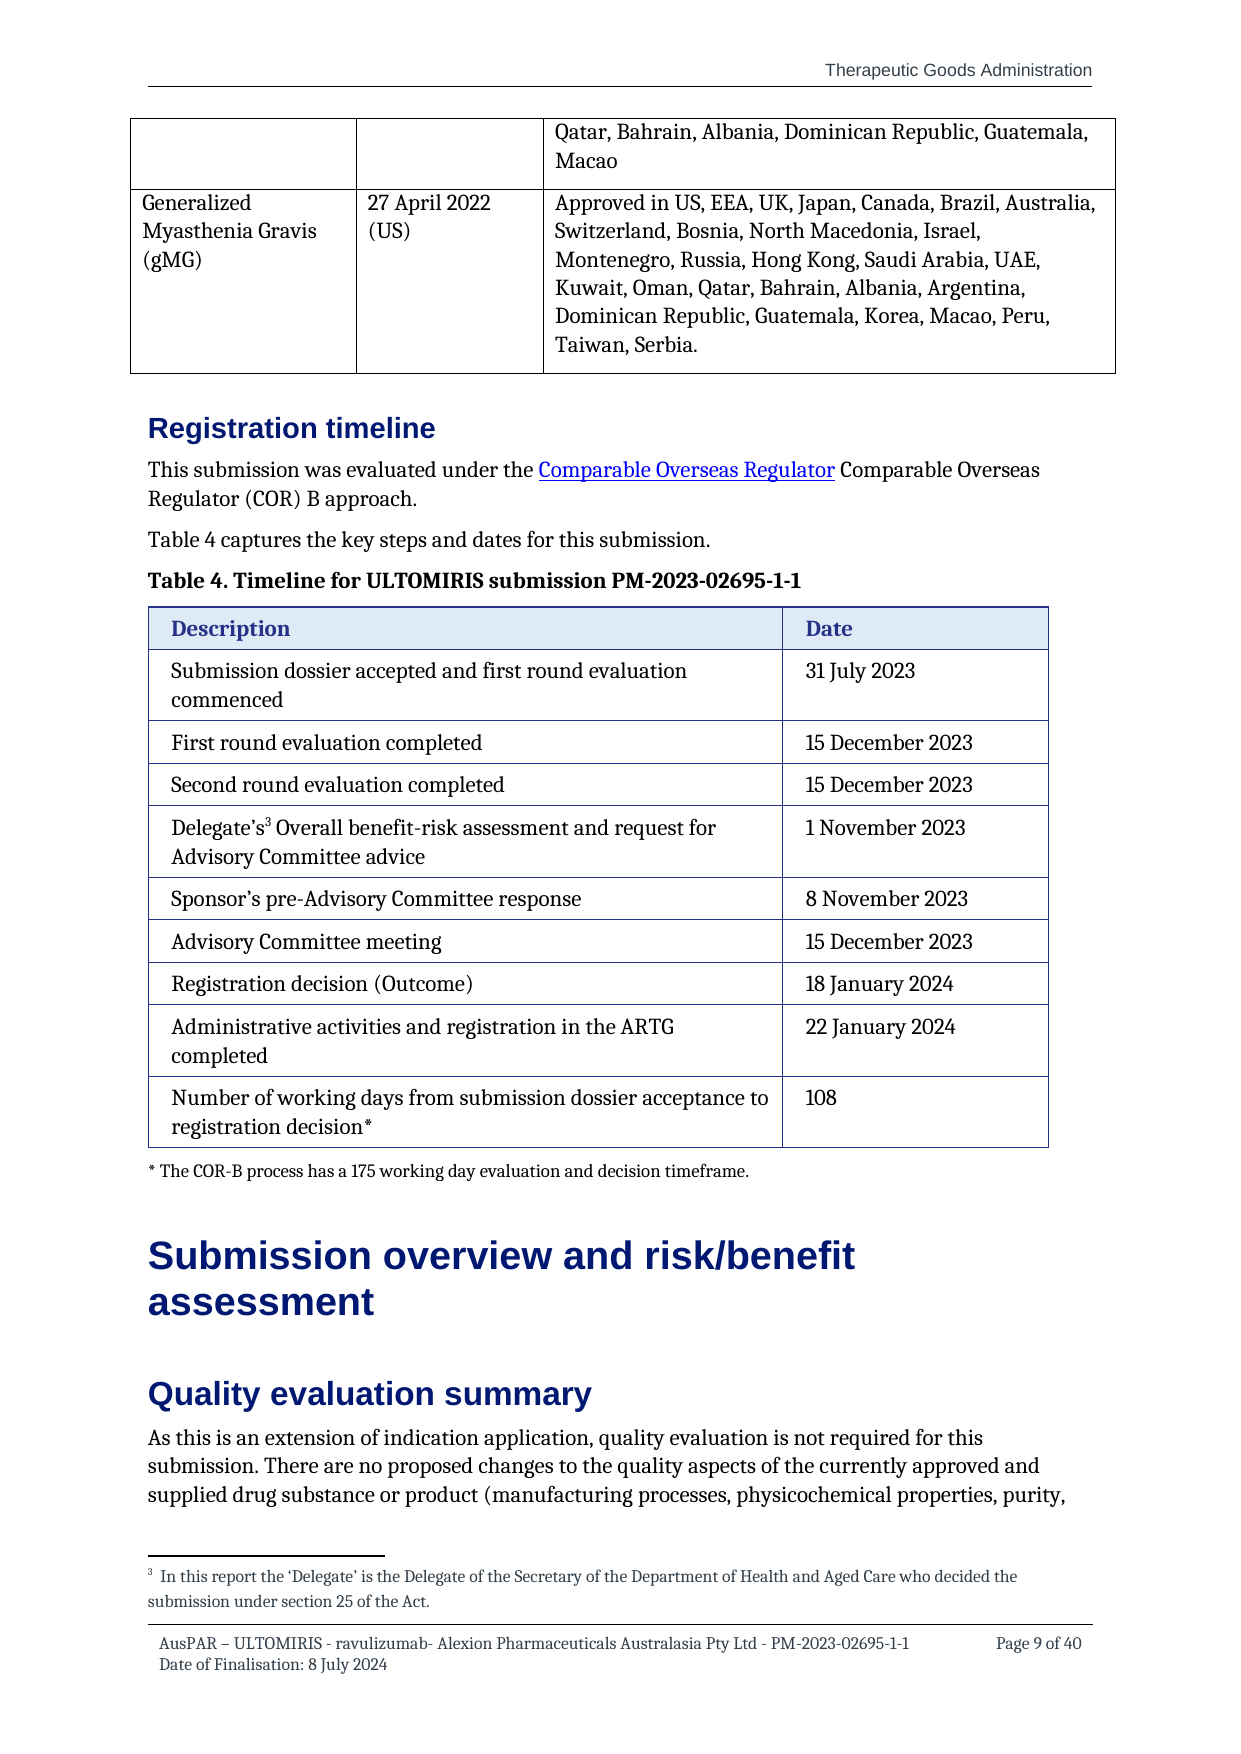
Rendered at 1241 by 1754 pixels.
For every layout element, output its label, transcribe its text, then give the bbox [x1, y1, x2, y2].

table_cell 15 December 2023 [783, 920, 1048, 962]
text This submission was evaluated under the Comparable Overseas Regulator Comparable Overseas Regulator (COR) B approach. [148, 457, 1092, 512]
table_cell Registration decision (Outcome) [149, 963, 782, 1004]
table_cell Second round evaluation completed [149, 764, 782, 805]
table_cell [544, 119, 1115, 188]
table_header Date [783, 608, 1048, 649]
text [148, 1424, 1092, 1508]
text * The COR-B process has a 175 working day evaluation and decision timeframe. [148, 1161, 1092, 1182]
subtitle Submission overview and risk/benefit assessment [148, 1232, 1092, 1324]
table_cell Generalized Myasthenia Gravis (gMG) [131, 190, 356, 373]
table_cell First round evaluation completed [149, 721, 782, 763]
table_cell 15 December 2023 [783, 764, 1048, 805]
text Table 4 captures the key steps and dates for this submission. [148, 527, 1092, 553]
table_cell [131, 119, 356, 188]
table_cell 15 December 2023 [783, 721, 1048, 763]
table_cell Sponsor’s pre-Advisory Committee response [149, 878, 782, 919]
table_cell Number of working days from submission dossier acceptance to registration decision* [149, 1077, 782, 1147]
table_cell Advisory Committee meeting [149, 920, 782, 962]
table_cell Approved in US, EEA, UK, Japan, Canada, Brazil, Australia, Switzerland, Bosnia, North Macedonia, Israel, Montenegro, Russia, Hong Kong, Saudi Arabia, UAE, Kuwait, Oman, Qatar, Bahrain, Albania, Argentina, Dominican Republic, Guatemala, Korea, Macao, Peru, Taiwan, Serbia. [544, 190, 1115, 373]
table_cell 8 November 2023 [783, 878, 1048, 919]
table_cell 1 November 2023 [783, 806, 1048, 877]
table_cell 27 April 2022 (US) [357, 190, 543, 373]
title Table 4. Timeline for ULTOMIRIS submission PM-2023-02695-1-1 [148, 568, 1092, 594]
table_header Description [149, 608, 782, 649]
subtitle Quality evaluation summary [148, 1374, 1092, 1412]
table_cell 108 [783, 1077, 1048, 1147]
table_cell Delegate’s Overall benefit-risk assessment and request for Advisory Committee advice [149, 806, 782, 877]
table_cell 22 January 2024 [783, 1005, 1048, 1076]
table_cell 18 January 2024 [783, 963, 1048, 1004]
table_cell 31 July 2023 [783, 650, 1048, 720]
table_cell Administrative activities and registration in the ARTG completed [149, 1005, 782, 1076]
subtitle Registration timeline [148, 411, 1092, 445]
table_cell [357, 119, 543, 188]
table_cell Submission dossier accepted and first round evaluation commenced [149, 650, 782, 720]
